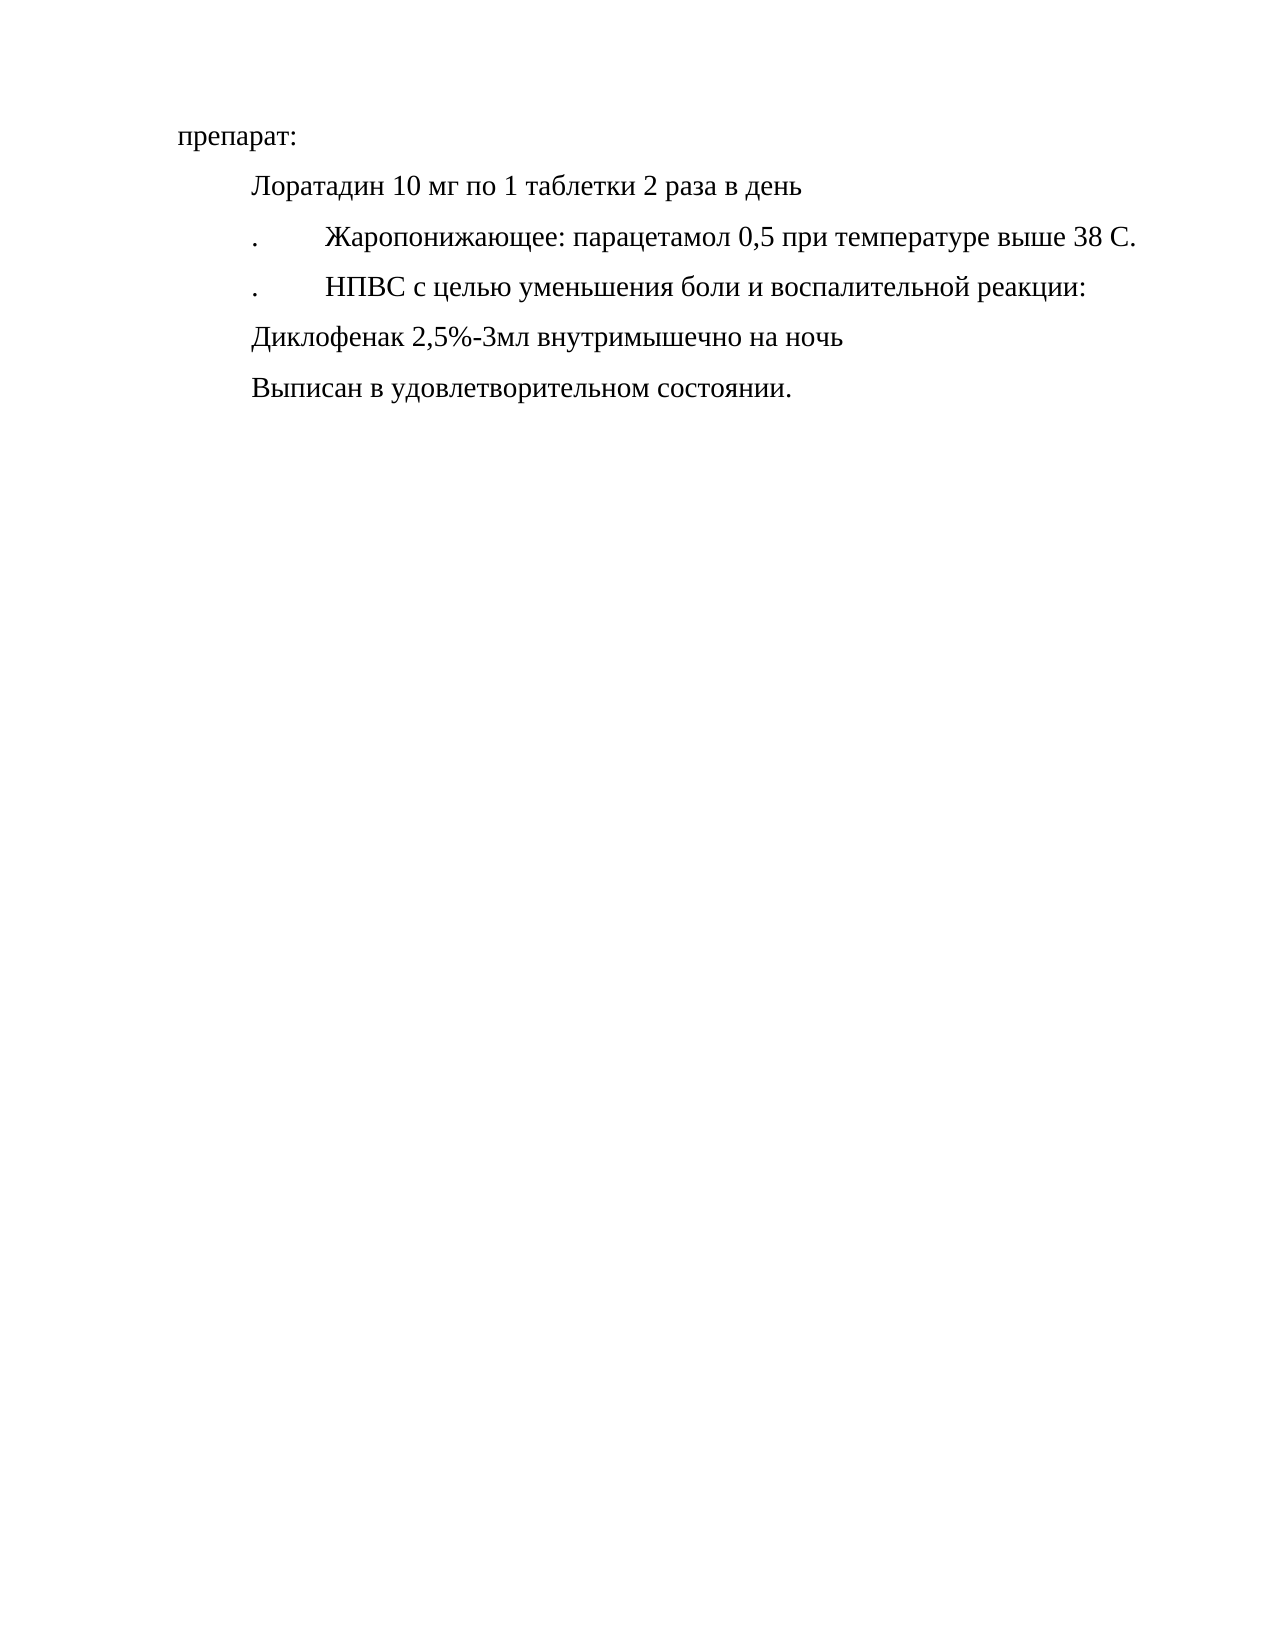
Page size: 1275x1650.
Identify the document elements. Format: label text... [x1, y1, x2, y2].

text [177, 118, 1186, 152]
text . Жаропонижающее: парацетамол 0,5 при температуре выше 38 С. [177, 219, 1186, 252]
text Лоратадин 10 мг по 1 таблетки 2 раза в день [177, 168, 1186, 202]
text Диклофенак 2,5%-3мл внутримышечно на ночь [177, 319, 1186, 353]
text . НПВС с целью уменьшения боли и воспалительной реакции: [177, 269, 1186, 303]
text Выписан в удовлетворительном состоянии. [177, 370, 1186, 403]
